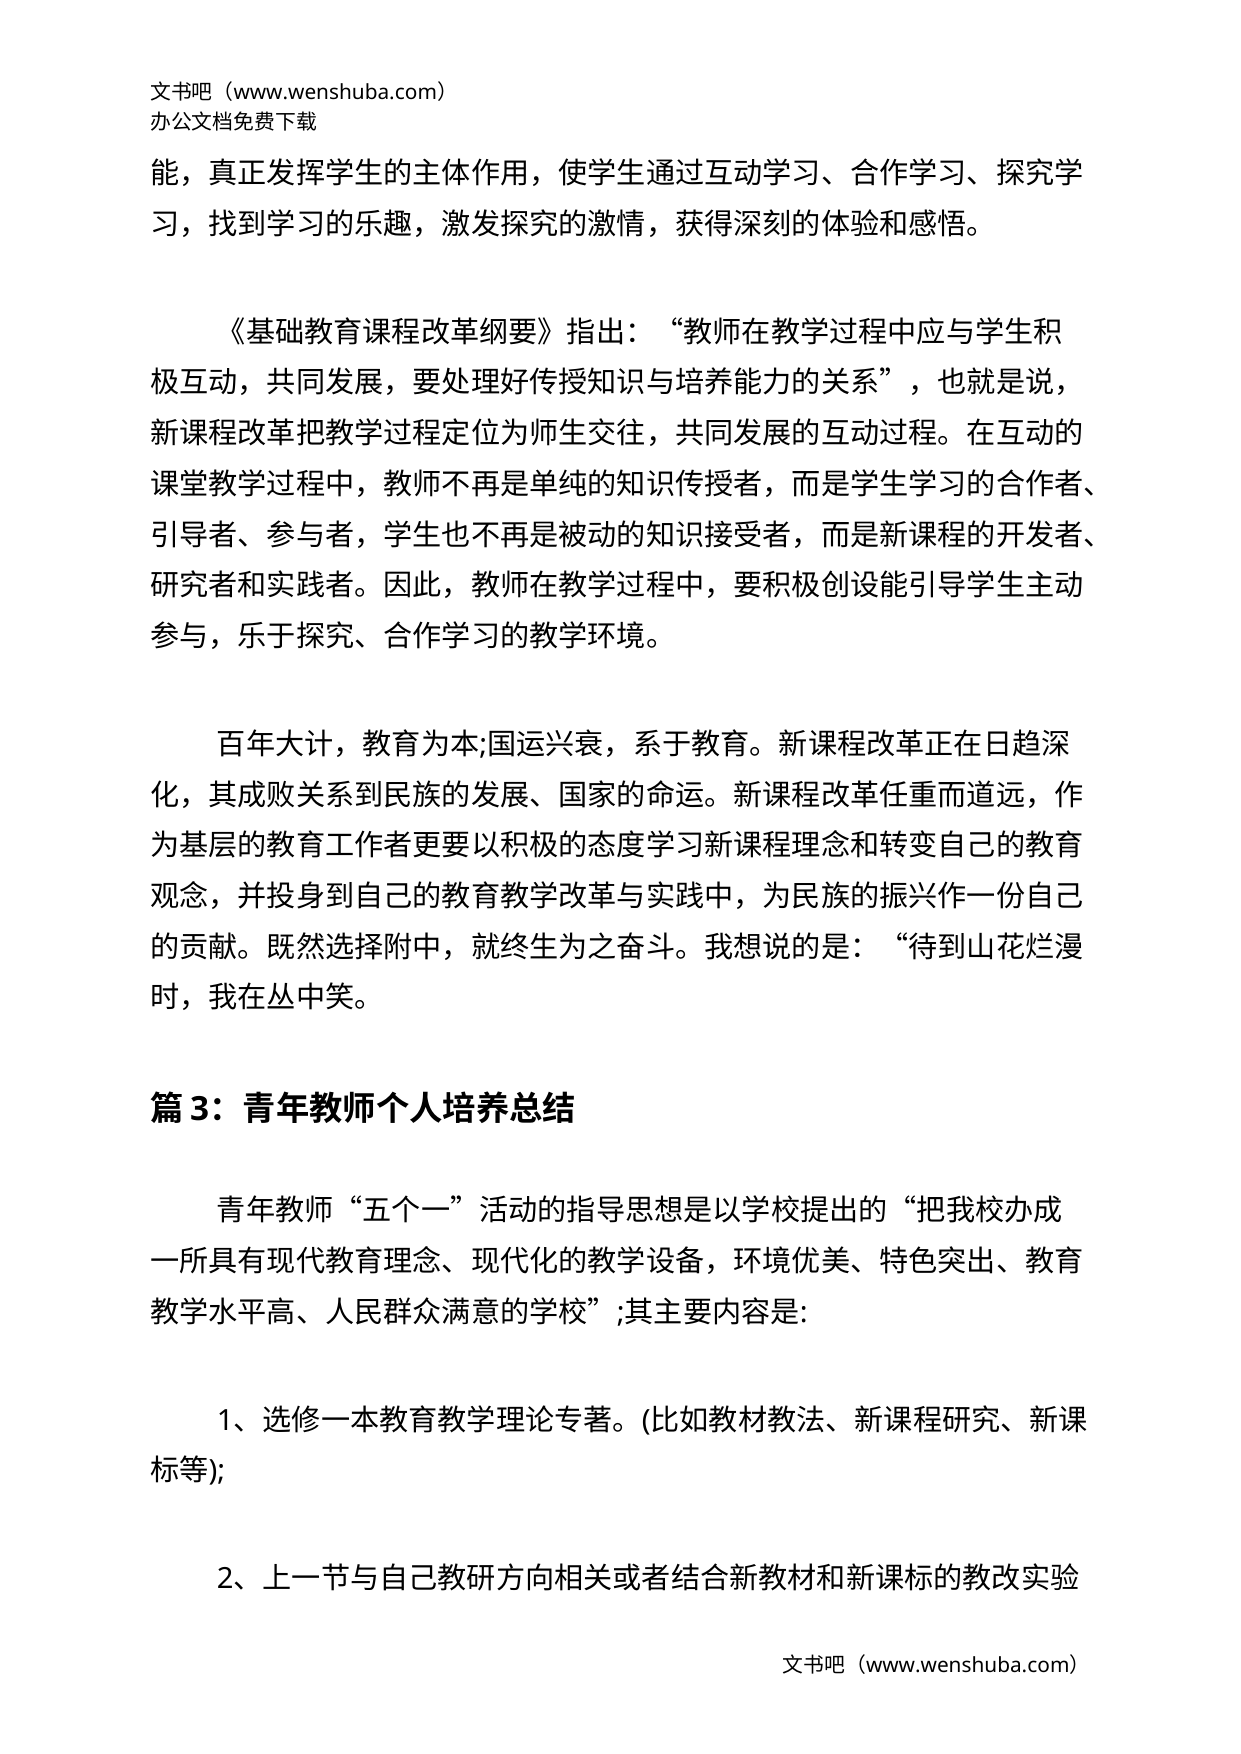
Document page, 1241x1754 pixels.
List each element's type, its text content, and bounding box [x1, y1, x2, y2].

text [150, 150, 1090, 243]
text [150, 1555, 1090, 1597]
text 百年大计，教育为本;国运兴衰，系于教育。新课程改革正在日趋深化，其成败关系到民族的发展、国家的命运。新课程改革任重而道远，作为基层的教育工作者更要以积极的态度学习新课程理念和转变自己的教育观念，并投身到自己的教育教学改革与实践中，为民族的振兴作一份自己的贡献。既然选择附中，就终生为之奋斗。我想说的是：“待到山花烂漫时，我在丛中笑。 [150, 720, 1090, 1016]
text 篇3：青年教师个人培养总结 [150, 1082, 1090, 1130]
text 青年教师“五个一”活动的指导思想是以学校提出的“把我校办成一所具有现代教育理念、现代化的教学设备，环境优美、特色突出、教育教学水平高、人民群众满意的学校”;其主要内容是: [150, 1187, 1090, 1331]
text 1、选修一本教育教学理论专著。(比如教材教法、新课程研究、新课标等); [150, 1396, 1090, 1489]
text 《基础教育课程改革纲要》指出：“教师在教学过程中应与学生积极互动，共同发展，要处理好传授知识与培养能力的关系”，也就是说，新课程改革把教学过程定位为师生交往，共同发展的互动过程。在互动的课堂教学过程中，教师不再是单纯的知识传授者，而是学生学习的合作者、引导者、参与者，学生也不再是被动的知识接受者，而是新课程的开发者、研究者和实践者。因此，教师在教学过程中，要积极创设能引导学生主动参与，乐于探究、合作学习的教学环境。 [150, 308, 1090, 655]
